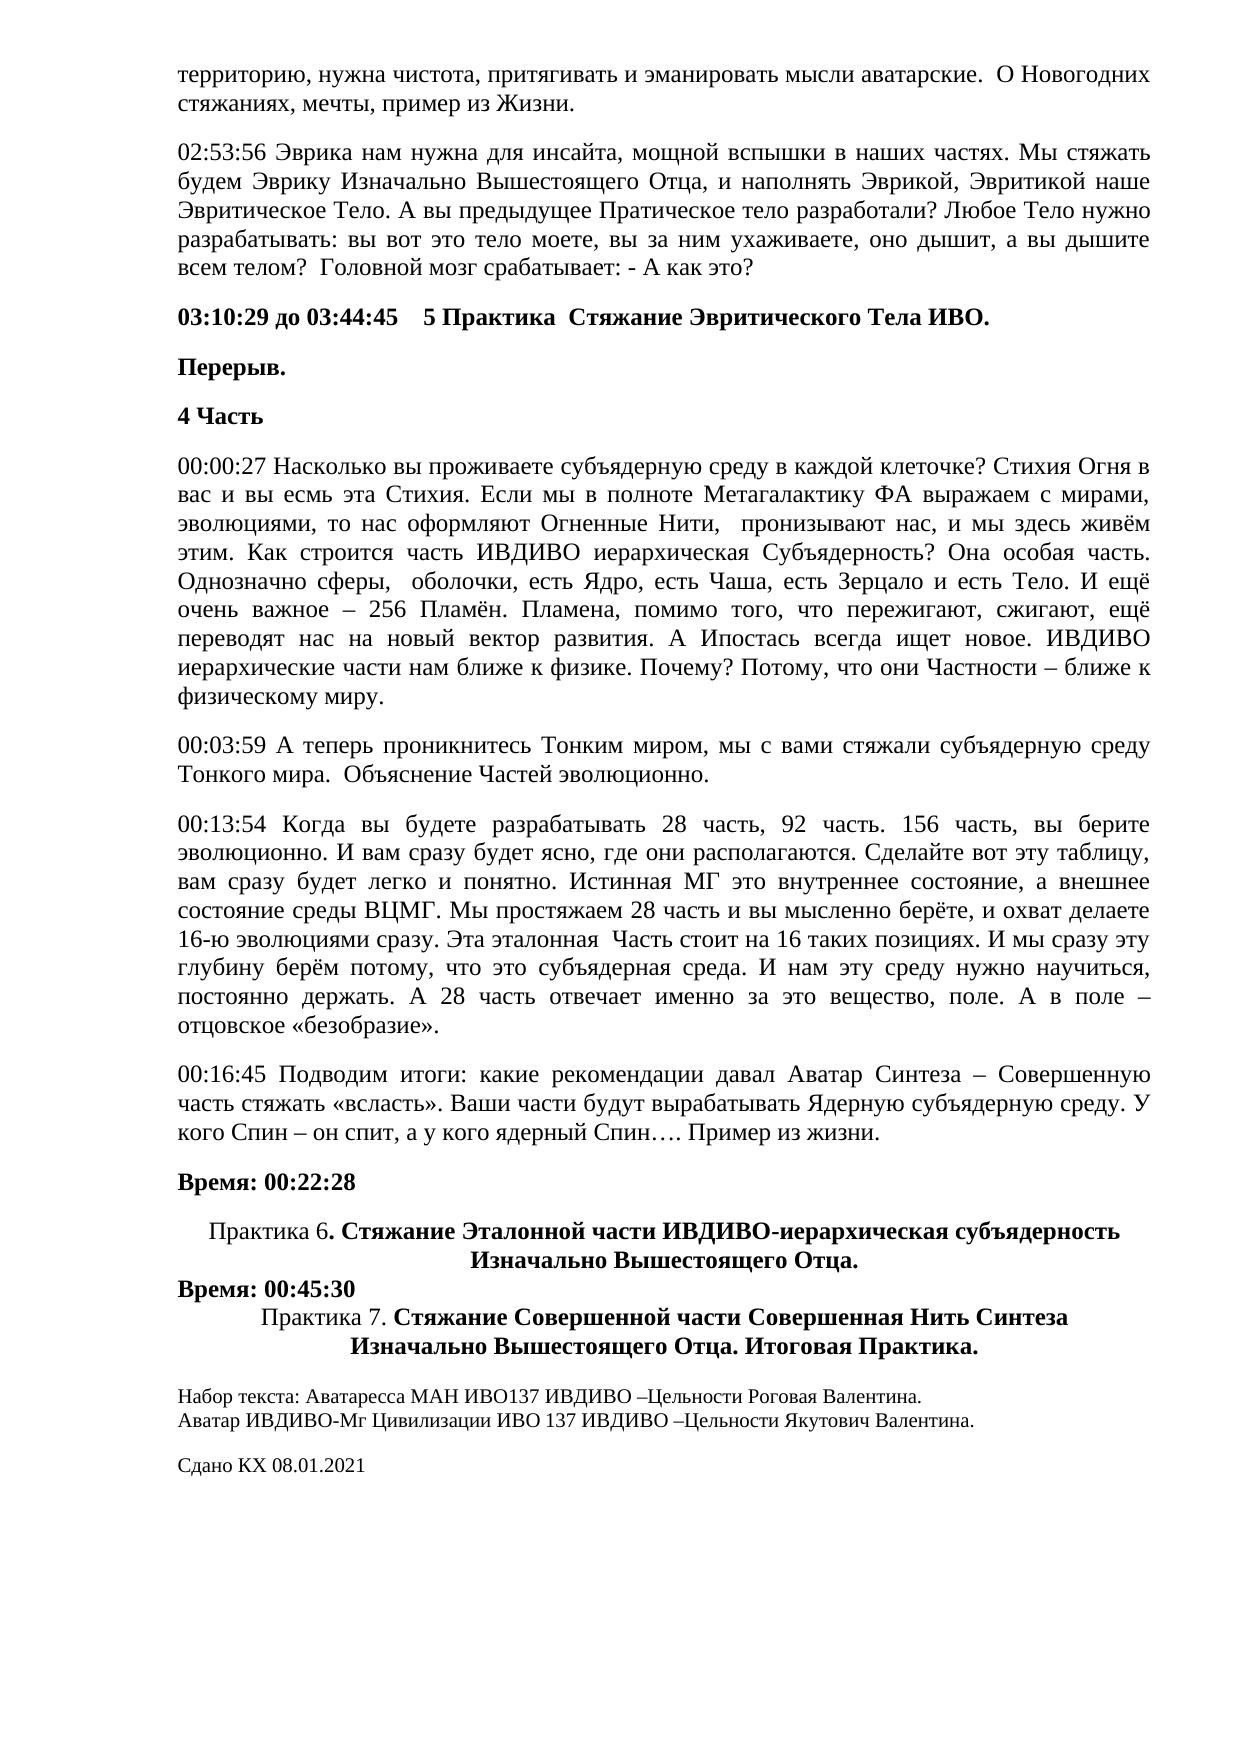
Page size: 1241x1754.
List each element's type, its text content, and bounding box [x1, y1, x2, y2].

text Время: 00:45:30 [177, 1274, 1152, 1302]
text Сдано КХ 08.01.2021 [177, 1453, 1152, 1477]
text Изначально Вышестоящего Отца. [177, 1245, 1152, 1274]
text 02:53:56 Эврика нам нужна для инсайта, мощной вспышки в наших частях. Мы стяжать будем Эврику Изначально Вышестоящего Отца, и наполнять Эврикой, Эвритикой наше Эвритическое Тело. А вы предыдущее Пратическое тело разработали? Любое Тело нужно разрабатывать: вы вот это тело моете, вы за ним ухаживаете, оно дышит, а вы дышите всем телом? Головной мозг срабатывает: - А как это? [177, 137, 1152, 281]
text Время: 00:22:28 [177, 1167, 1152, 1195]
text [177, 59, 1152, 117]
text 00:16:45 Подводим итоги: какие рекомендации давал Аватар Синтеза – Совершенную часть стяжать «всласть». Ваши части будут вырабатывать Ядерную субъядерную среду. У кого Спин – он спит, а у кого ядерный Спин…. Пример из жизни. [177, 1059, 1152, 1146]
text Изначально Вышестоящего Отца. Итоговая Практика. [177, 1331, 1152, 1360]
text Набор текста: Аватаресса МАН ИВО137 ИВДИВО –Цельности Роговая Валентина. [177, 1384, 1152, 1408]
text Перерыв. [177, 352, 1152, 380]
text 00:03:59 А теперь проникнитесь Тонким миром, мы с вами стяжали субъядерную среду Тонкого мира. Объяснение Частей эволюционно. [177, 730, 1152, 788]
text Практика 7. Стяжание Совершенной части Совершенная Нить Синтеза [177, 1302, 1152, 1331]
text 00:00:27 Насколько вы проживаете субъядерную среду в каждой клеточке? Стихия Огня в вас и вы есмь эта Стихия. Если мы в полноте Метагалактику ФА выражаем с мирами, эволюциями, то нас оформляют Огненные Нити, пронизывают нас, и мы здесь живём этим. Как строится часть ИВДИВО иерархическая Субъядерность? Она особая часть. Однозначно сферы, оболочки, есть Ядро, есть Чаша, есть Зерцало и есть Тело. И ещё очень важное – 256 Пламён. Пламена, помимо того, что пережигают, сжигают, ещё переводят нас на новый вектор развития. А Ипостась всегда ищет новое. ИВДИВО иерархические части нам ближе к физике. Почему? Потому, что они Частности – ближе к физическому миру. [177, 451, 1152, 709]
text Практика 6. Стяжание Эталонной части ИВДИВО-иерархическая субъядерность [177, 1216, 1152, 1245]
text 03:10:29 до 03:44:45 5 Практика Стяжание Эвритического Тела ИВО. [177, 302, 1152, 331]
text 4 Часть [177, 401, 1152, 430]
text 00:13:54 Когда вы будете разрабатывать 28 часть, 92 часть. 156 часть, вы берите эволюционно. И вам сразу будет ясно, где они располагаются. Сделайте вот эту таблицу, вам сразу будет легко и понятно. Истинная МГ это внутреннее состояние, а внешнее состояние среды ВЦМГ. Мы простяжаем 28 часть и вы мысленно берёте, и охват делаете 16-ю эволюциями сразу. Эта эталонная Часть стоит на 16 таких позициях. И мы сразу эту глубину берём потому, что это субъядерная среда. И нам эту среду нужно научиться, постоянно держать. А 28 часть отвечает именно за это вещество, поле. А в поле – отцовское «безобразие». [177, 809, 1152, 1039]
text Аватар ИВДИВО-Мг Цивилизации ИВО 137 ИВДИВО –Цельности Якутович Валентина. [177, 1408, 1152, 1432]
